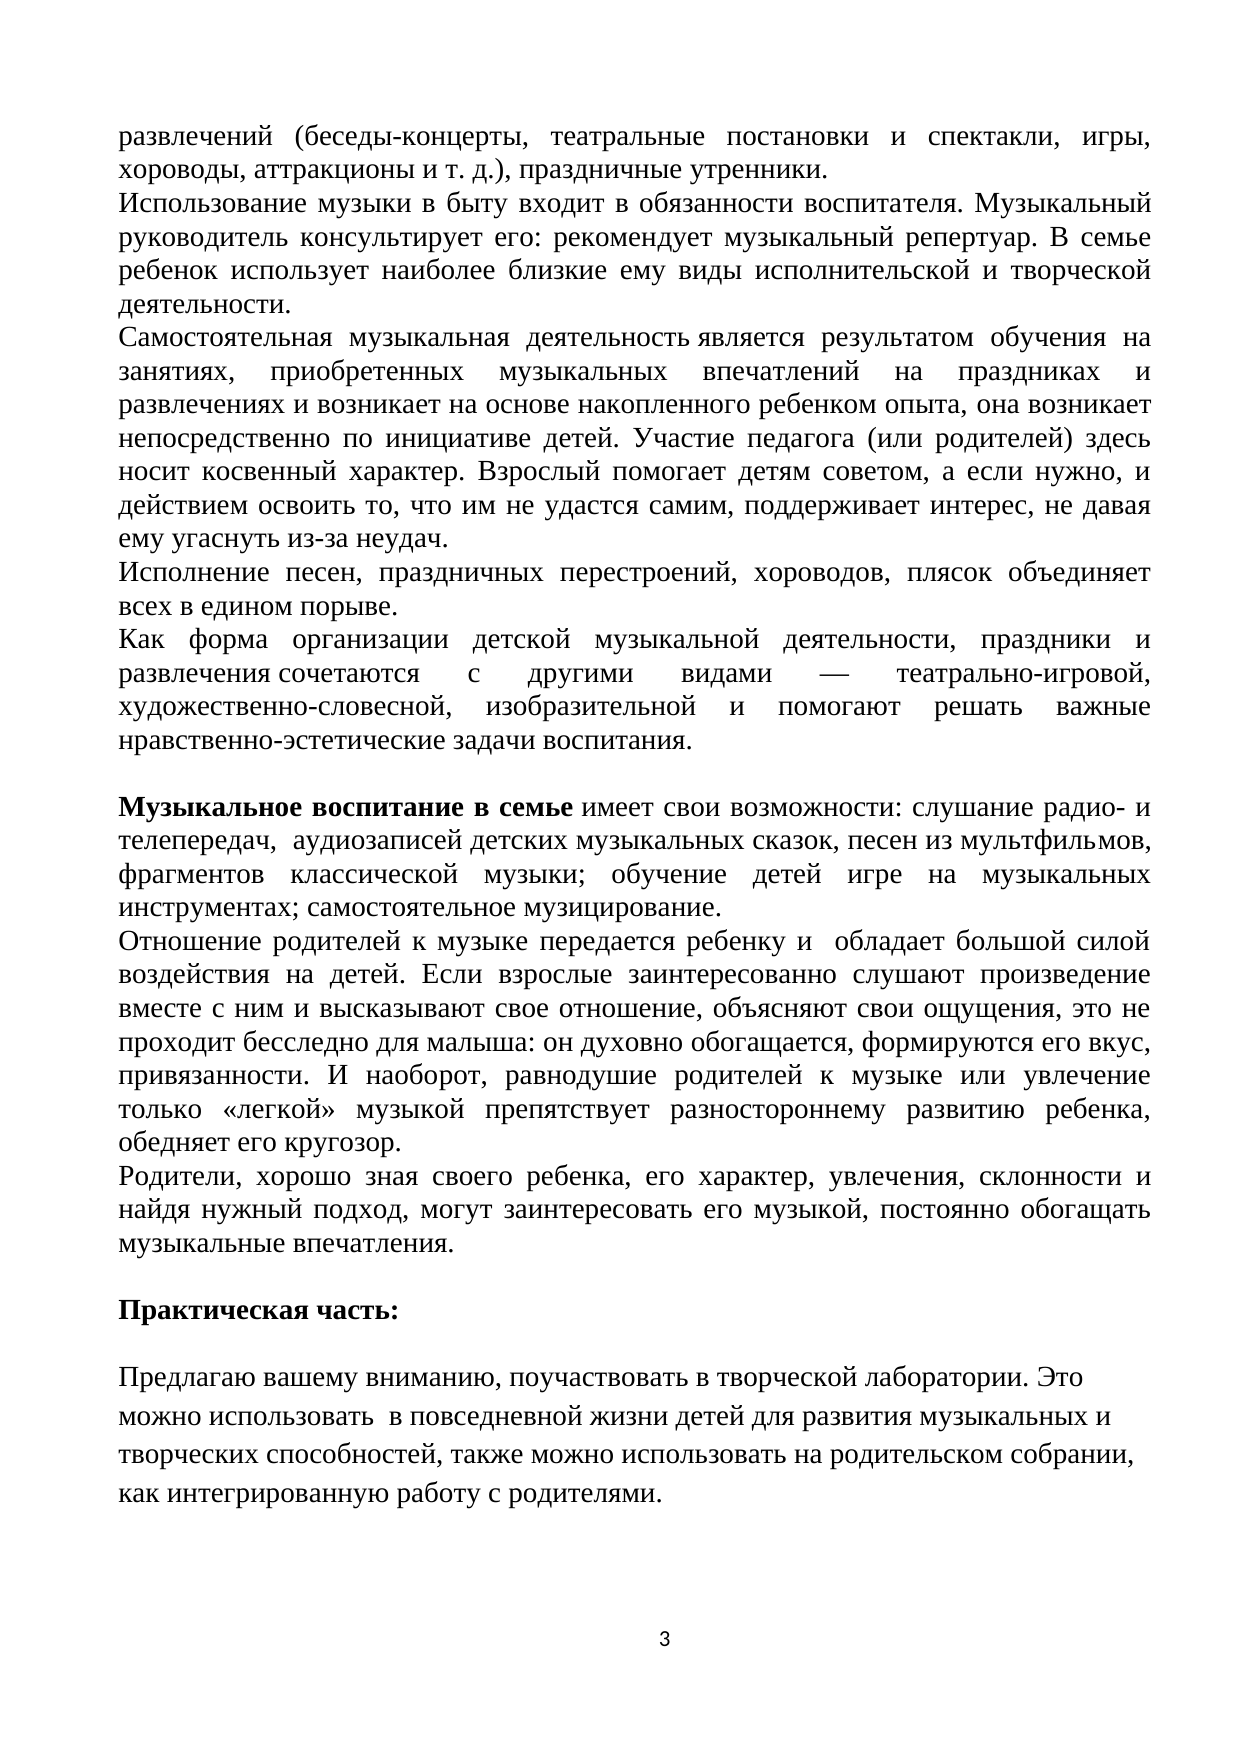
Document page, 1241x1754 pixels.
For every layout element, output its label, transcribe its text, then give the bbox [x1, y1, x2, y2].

text Музыкальное воспитание в семье имеет свои возможности: слушание радио- и телепередач, аудиозаписей детских музыкальных сказок, песен из мультфильмов, фрагментов классической музыки; обучение детей игре на музыкальных инструментах; самостоятельное музицирование. [118, 789, 1152, 923]
text Самостоятельная музыкальная деятельность является результатом обучения на занятиях, приобретенных музыкальных впечатлений на праздниках и развлечениях и возникает на основе накопленного ребенком опыта, она возникает непосредственно по инициативе детей. Участие педагога (или родителей) здесь носит косвенный характер. Взрослый помогает детям советом, а если нужно, и действием освоить то, что им не удастся самим, поддерживает интерес, не давая ему угаснуть из-за неудач. [118, 319, 1152, 554]
text Родители, хорошо зная своего ребенка, его характер, увлечения, склонности и найдя нужный подход, могут заинтересовать его музыкой, постоянно обогащать музыкальные впечатления. [118, 1158, 1152, 1258]
text Отношение родителей к музыке передается ребенку и обладает большой силой воздействия на детей. Если взрослые заинтересованно слушают произведение вместе с ним и высказывают свое отношение, объясняют свои ощущения, это не проходит бесследно для малыша: он духовно обогащается, формируются его вкус, привязанности. И наоборот, равнодушие родителей к музыке или увлечение только «легкой» музыкой препятствует разностороннему развитию ребенка, обедняет его кругозор. [118, 923, 1152, 1158]
text Исполнение песен, праздничных перестроений, хороводов, плясок объединяет всех в едином порыве. [118, 554, 1152, 621]
text Использование музыки в быту входит в обязанности воспитателя. Музыкальный руководитель консультирует его: рекомендует музыкальный репертуар. В семье ребенок использует наиболее близкие ему виды исполнительской и творческой деятельности. [118, 185, 1152, 319]
text Как форма организации детской музыкальной деятельности, праздники и развлечения сочетаются с другими видами — театрально-игровой, художественно-словесной, изобразительной и помогают решать важные нравственно-эстетические задачи воспитания. [118, 621, 1152, 755]
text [118, 118, 1152, 185]
text Предлагаю вашему вниманию, поучаствовать в творческой лаборатории. Это можно использовать в повседневной жизни детей для развития музыкальных и творческих способностей, также можно использовать на родительском собрании, как интегрированную работу с родителями. [118, 1359, 1152, 1508]
text Практическая часть: [118, 1292, 1152, 1326]
